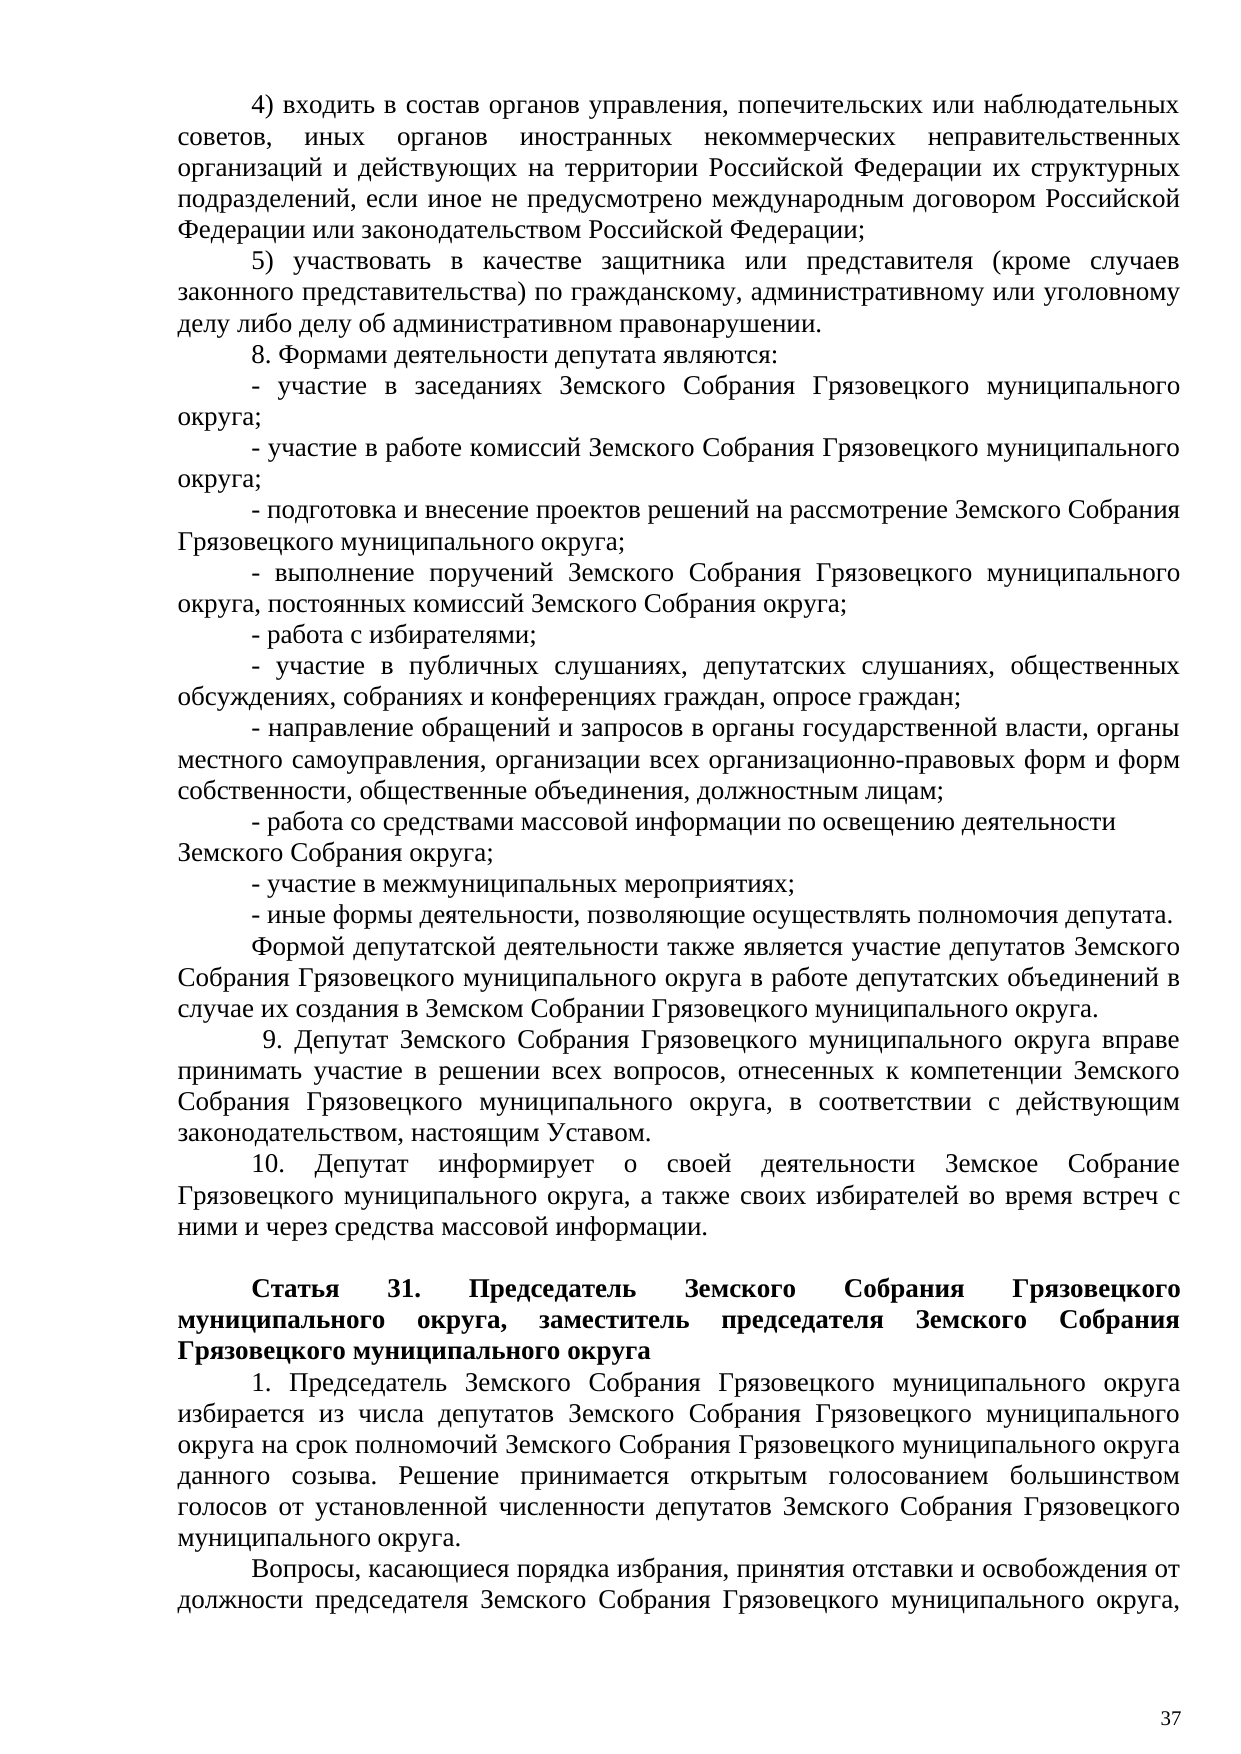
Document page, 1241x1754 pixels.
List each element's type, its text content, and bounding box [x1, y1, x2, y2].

text - работа со средствами массовой информации по освещению деятельности [251, 805, 1181, 836]
text - участие в межмуниципальных мероприятиях; [251, 867, 1181, 898]
text 9. Депутат Земского Собрания Грязовецкого муниципального округа вправе принимать участие в решении всех вопросов, отнесенных к компетенции Земского Собрания Грязовецкого муниципального округа, в соответствии с действующим законодательством, настоящим Уставом. [177, 1023, 1181, 1148]
text - иные формы деятельности, позволяющие осуществлять полномочия депутата. [251, 898, 1181, 929]
text - направление обращений и запросов в органы государственной власти, органы местного самоуправления, организации всех организационно-правовых форм и форм собственности, общественные объединения, должностным лицам; [177, 712, 1181, 805]
text Земского Собрания округа; [177, 836, 1181, 867]
text - участие в работе комиссий Земского Собрания Грязовецкого муниципального округа; [177, 431, 1181, 493]
text - участие в публичных слушаниях, депутатских слушаниях, общественных обсуждениях, собраниях и конференциях граждан, опросе граждан; [177, 649, 1181, 712]
text - выполнение поручений Земского Собрания Грязовецкого муниципального округа, постоянных комиссий Земского Собрания округа; [177, 556, 1181, 618]
text 1. Председатель Земского Собрания Грязовецкого муниципального округа избирается из числа депутатов Земского Собрания Грязовецкого муниципального округа на срок полномочий Земского Собрания Грязовецкого муниципального округа данного созыва. Решение принимается открытым голосованием большинством голосов от установленной численности депутатов Земского Собрания Грязовецкого муниципального округа. [177, 1366, 1181, 1552]
text - работа с избирателями; [251, 618, 1181, 649]
text - подготовка и внесение проектов решений на рассмотрение Земского Собрания Грязовецкого муниципального округа; [177, 493, 1181, 556]
text 4) входить в состав органов управления, попечительских или наблюдательных советов, иных органов иностранных некоммерческих неправительственных организаций и действующих на территории Российской Федерации их структурных подразделений, если иное не предусмотрено международным договором Российской Федерации или законодательством Российской Федерации; [177, 89, 1181, 244]
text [177, 1552, 1181, 1615]
text - участие в заседаниях Земского Собрания Грязовецкого муниципального округа; [177, 369, 1181, 431]
text 10. Депутат информирует о своей деятельности Земское Собрание Грязовецкого муниципального округа, а также своих избирателей во время встреч с ними и через средства массовой информации. [177, 1148, 1181, 1241]
text 8. Формами деятельности депутата являются: [177, 338, 1181, 369]
text Статья 31. Председатель Земского Собрания Грязовецкого муниципального округа, заместитель председателя Земского Собрания Грязовецкого муниципального округа [177, 1272, 1181, 1366]
text Формой депутатской деятельности также является участие депутатов Земского Собрания Грязовецкого муниципального округа в работе депутатских объединений в случае их создания в Земском Собрании Грязовецкого муниципального округа. [177, 929, 1181, 1023]
text 5) участвовать в качестве защитника или представителя (кроме случаев законного представительства) по гражданскому, административному или уголовному делу либо делу об административном правонарушении. [177, 244, 1181, 338]
